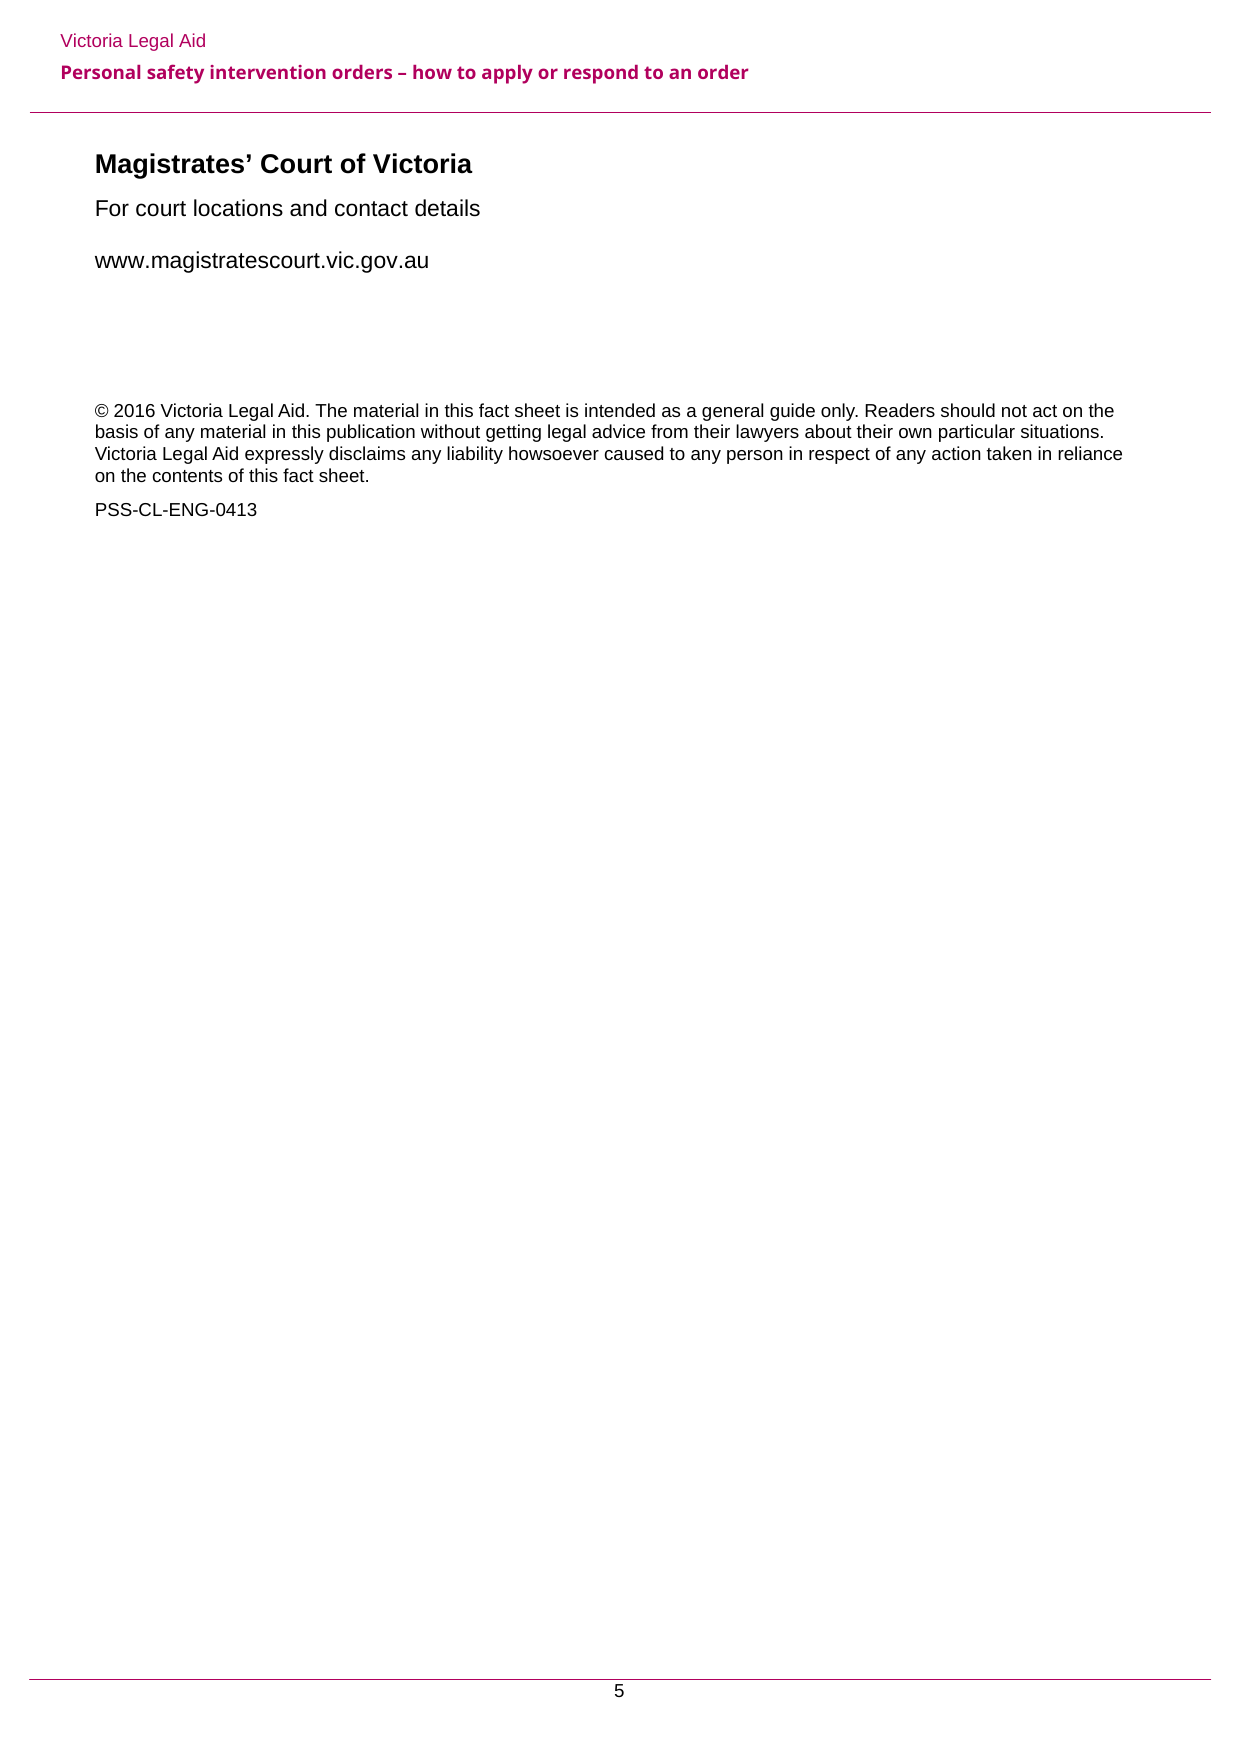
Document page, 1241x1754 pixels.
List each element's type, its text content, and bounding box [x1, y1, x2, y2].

subtitle Magistrates’ Court of Victoria [94, 148, 1146, 179]
text © 2016 Victoria Legal Aid. The material in this fact sheet is intended as a general guide only. Readers should not act on the basis of any material in this publication without getting legal advice from their lawyers about their own particular situations. Victoria Legal Aid expressly disclaims any liability howsoever caused to any person in respect of any action taken in reliance on the contents of this fact sheet. [94, 400, 1146, 486]
text www.magistratescourt.vic.gov.au [94, 243, 1146, 275]
text PSS-CL-ENG-0413 [94, 498, 1146, 520]
text For court locations and contact details [94, 191, 1146, 223]
